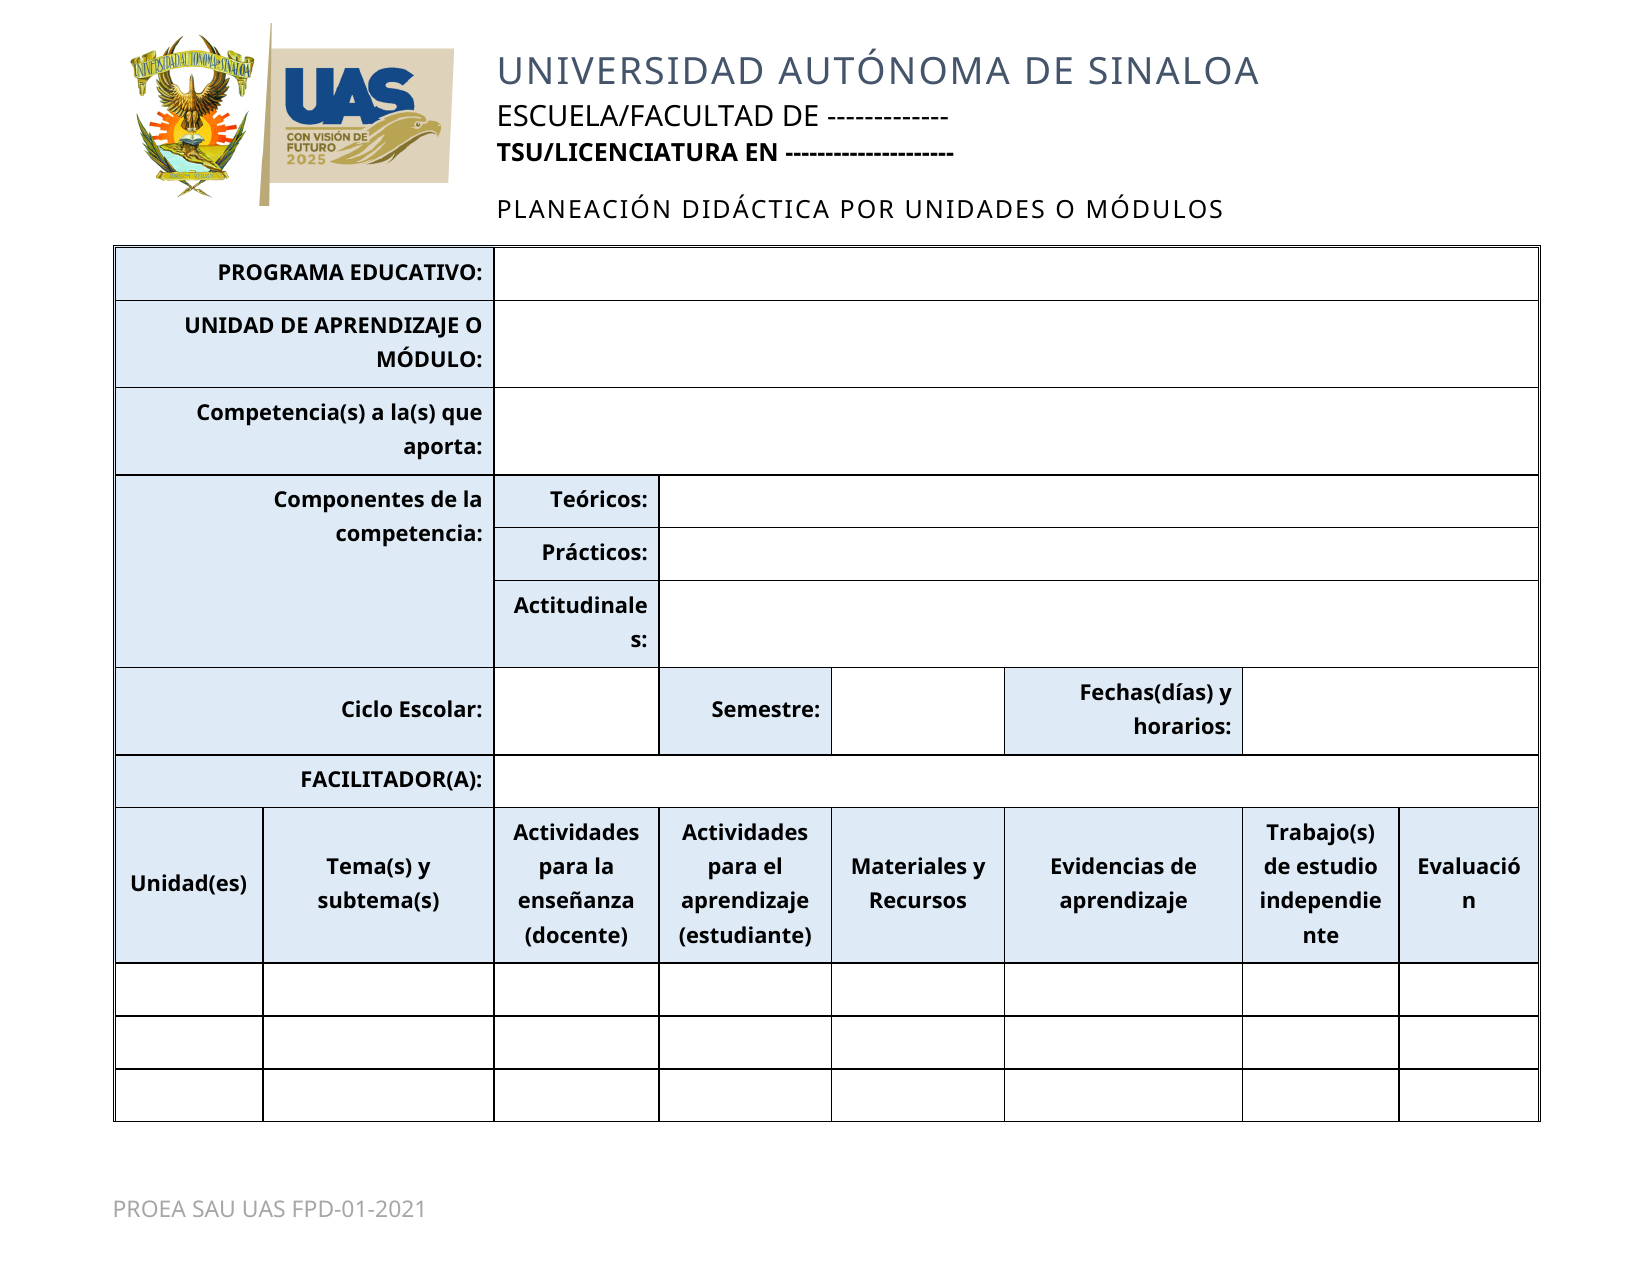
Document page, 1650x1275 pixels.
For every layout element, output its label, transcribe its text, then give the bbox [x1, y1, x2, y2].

table_cell Ciclo Escolar: [116, 668, 493, 754]
table_cell [1243, 1017, 1398, 1068]
table_cell Materiales y Recursos [832, 808, 1004, 962]
table_cell [495, 964, 658, 1015]
table_cell Prácticos: [495, 528, 658, 580]
table_cell [264, 1017, 493, 1068]
table_cell [495, 301, 1538, 387]
table_cell [660, 476, 1538, 527]
table_cell [116, 1017, 262, 1068]
table_cell Tema(s) y subtema(s) [264, 808, 493, 962]
table_cell [495, 1017, 658, 1068]
table_cell [832, 1070, 1004, 1121]
picture [112, 23, 455, 206]
table_cell [660, 964, 831, 1015]
table_cell Actividades para el aprendizaje (estudiante) [660, 808, 831, 962]
table_cell [1243, 1070, 1398, 1121]
table_cell Fechas(días) y horarios: [1005, 668, 1242, 754]
table_cell UNIDAD DE APRENDIZAJE O MÓDULO: [116, 301, 493, 387]
table_cell [116, 964, 262, 1015]
table_cell Semestre: [660, 668, 831, 754]
table_header [495, 248, 1538, 300]
table_header PROGRAMA EDUCATIVO: [116, 248, 493, 300]
table_cell [495, 756, 1538, 807]
table_cell [660, 528, 1538, 580]
table_cell FACILITADOR(A): [116, 756, 493, 807]
table_cell [116, 1070, 262, 1121]
table_cell Actividades para la enseñanza (docente) [495, 808, 658, 962]
table_cell Competencia(s) a la(s) que aporta: [116, 388, 493, 474]
table_cell [1400, 964, 1538, 1015]
table_cell [264, 964, 493, 1015]
table_cell [1005, 1017, 1242, 1068]
table_cell [660, 1017, 831, 1068]
table_cell [832, 964, 1004, 1015]
table_cell Evaluación [1400, 808, 1538, 962]
table_cell Teóricos: [495, 476, 658, 527]
table_cell [495, 668, 658, 754]
table_cell [1005, 964, 1242, 1015]
table_cell [264, 1070, 493, 1121]
table_cell [495, 388, 1538, 474]
table_cell [660, 581, 1538, 667]
table_cell Actitudinales: [495, 581, 658, 667]
table_cell Trabajo(s) de estudio independiente [1243, 808, 1398, 962]
table_cell [1243, 964, 1398, 1015]
table_cell Evidencias de aprendizaje [1005, 808, 1242, 962]
table_cell [832, 668, 1004, 754]
table_cell [1243, 668, 1538, 754]
table_cell [832, 1017, 1004, 1068]
table_cell [495, 1070, 658, 1121]
table_cell [1400, 1017, 1538, 1068]
table_cell Componentes de la competencia: [116, 476, 493, 667]
table_cell [1400, 1070, 1538, 1121]
table_cell [660, 1070, 831, 1121]
table_cell [1005, 1070, 1242, 1121]
table_cell Unidad(es) [116, 808, 262, 962]
